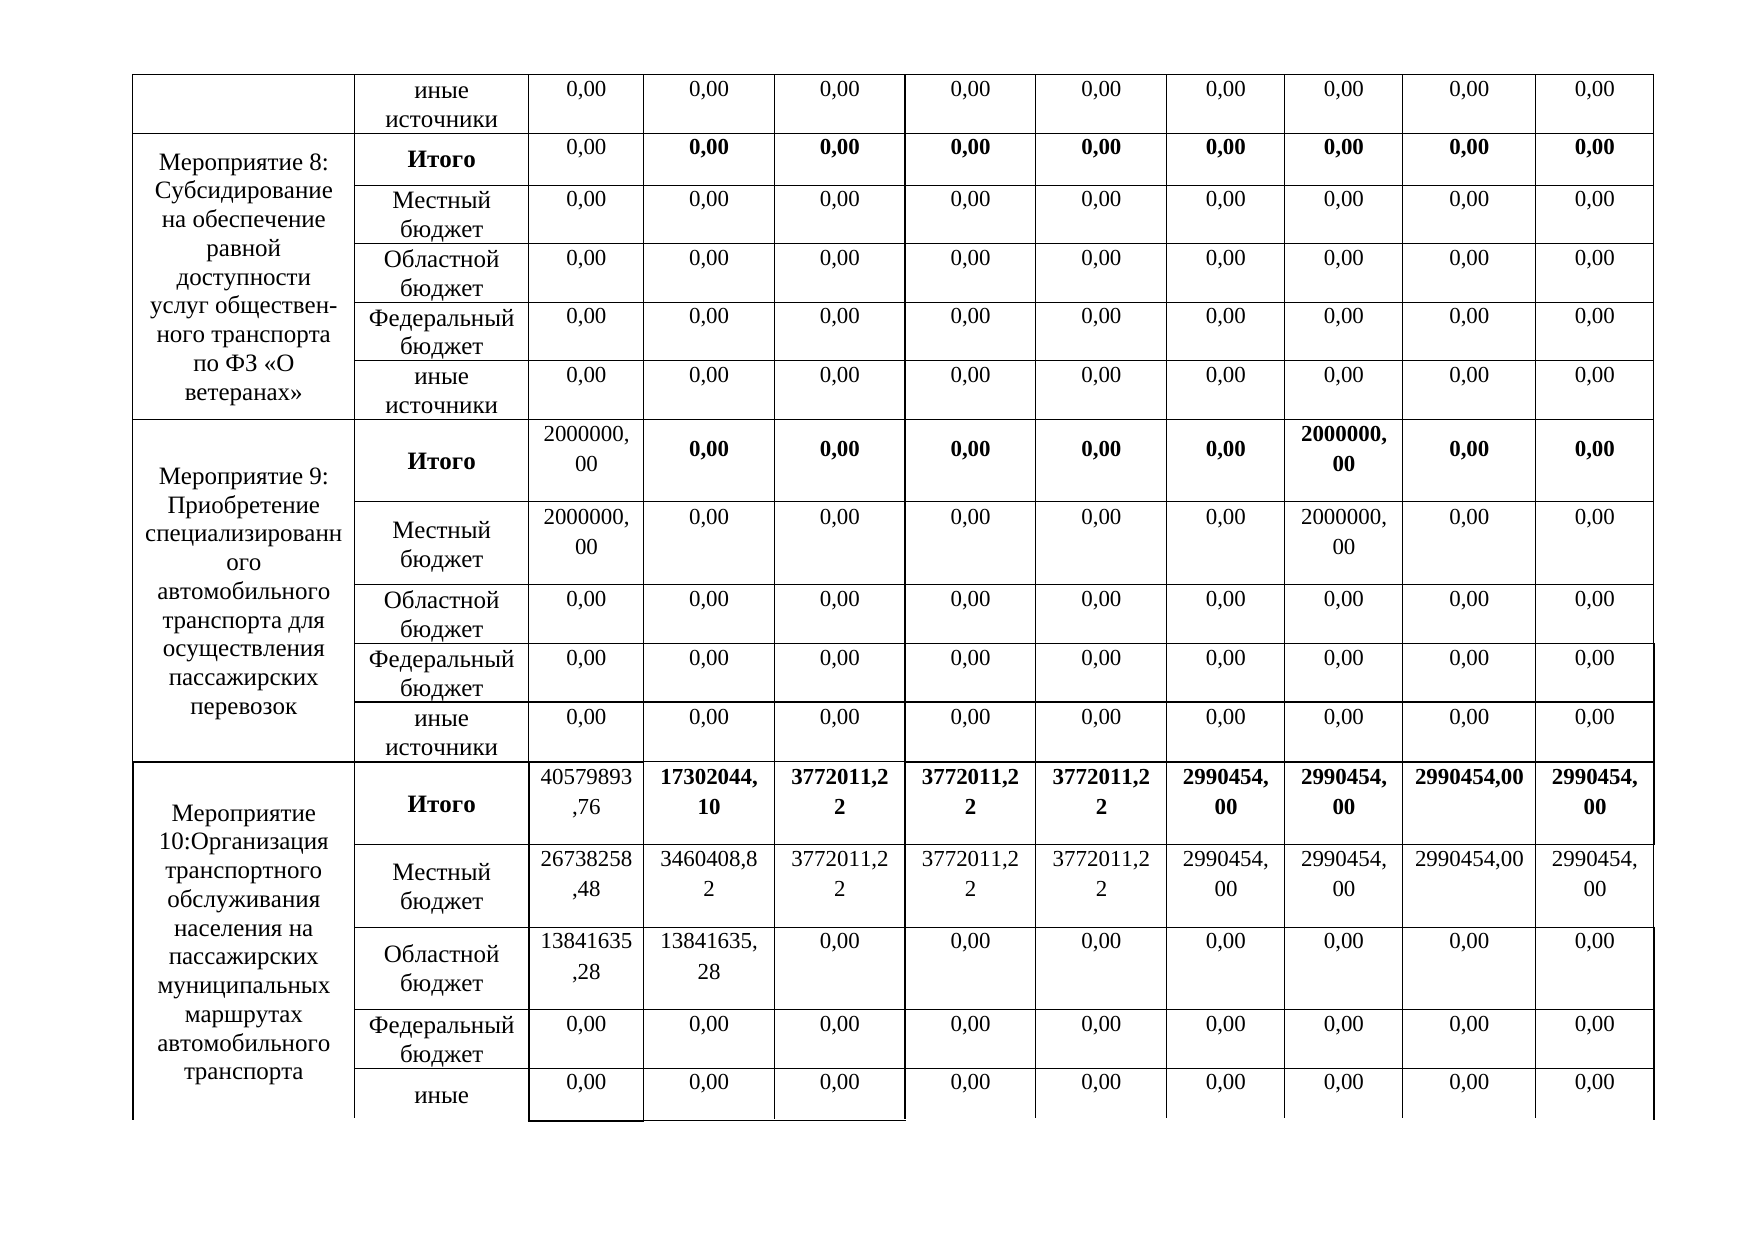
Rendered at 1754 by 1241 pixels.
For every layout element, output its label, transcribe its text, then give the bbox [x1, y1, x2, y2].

table_cell 0,00 [529, 703, 643, 761]
table_cell 2990454,00 [1536, 763, 1653, 844]
table_cell 0,00 [775, 1010, 904, 1067]
table_cell 0,00 [1403, 1010, 1535, 1067]
table_cell 0,00 [1167, 134, 1284, 184]
table_cell 0,00 [775, 75, 904, 132]
table_cell 26738258,48 [530, 845, 643, 927]
table_cell 0,00 [1167, 703, 1284, 761]
table_cell 2000000,00 [1285, 502, 1402, 584]
table_cell 0,00 [906, 644, 1035, 701]
table_cell 0,00 [1285, 1010, 1402, 1067]
table_cell 0,00 [1036, 244, 1166, 302]
table_cell 2990454,00 [1403, 845, 1535, 927]
table_cell 0,00 [644, 1069, 774, 1120]
table_cell 0,00 [1285, 361, 1402, 419]
table_cell 0,00 [529, 186, 643, 243]
table_cell 0,00 [1536, 420, 1653, 501]
table_cell 0,00 [1036, 703, 1166, 761]
table_cell 0,00 [906, 186, 1035, 243]
table_cell 0,00 [1403, 75, 1535, 132]
table_cell 0,00 [905, 1069, 1036, 1120]
table_cell 0,00 [1167, 244, 1284, 302]
table_cell Итого [355, 420, 528, 501]
table_cell Областной бюджет [355, 585, 528, 643]
table_cell 0,00 [1403, 244, 1535, 302]
table_cell Местный бюджет [355, 186, 528, 243]
table_cell 0,00 [529, 361, 643, 419]
table_cell 0,00 [906, 134, 1035, 184]
table_cell 0,00 [1403, 703, 1535, 761]
table_cell 3772011,22 [1036, 845, 1166, 927]
table_cell 0,00 [1536, 1010, 1653, 1067]
table_cell 0,00 [775, 928, 904, 1009]
table_cell 0,00 [1285, 134, 1402, 184]
table_cell 2990454,00 [1167, 763, 1284, 844]
table_cell 0,00 [1285, 1069, 1403, 1120]
table_cell 0,00 [1403, 502, 1535, 584]
table_cell 0,00 [1285, 75, 1402, 132]
table_cell 0,00 [1536, 361, 1653, 419]
table_cell 3772011,22 [1036, 763, 1166, 844]
table_cell 0,00 [1403, 420, 1535, 501]
table_cell Мероприятие 10:Организация транспортного обслуживания населения на пассажирских муниципальных маршрутах автомобильного транспорта [134, 763, 354, 1120]
table_cell 0,00 [775, 186, 904, 243]
table_cell 0,00 [1285, 244, 1402, 302]
table_cell 0,00 [644, 244, 774, 302]
table_cell 0,00 [644, 703, 774, 761]
table_cell 0,00 [775, 585, 904, 643]
table_cell 0,00 [644, 186, 774, 243]
table_cell 0,00 [775, 502, 904, 584]
table_cell 0,00 [1167, 928, 1284, 1009]
table_cell 3772011,22 [906, 763, 1035, 844]
table_cell 0,00 [1403, 303, 1535, 360]
table_cell Мероприятие 9: Приобретение специализированного автомобильного транспорта для осуществления пассажирских перевозок [133, 420, 354, 761]
table_cell 0,00 [1403, 134, 1535, 184]
table_cell 0,00 [1167, 585, 1284, 643]
table_cell 17302044,10 [644, 762, 774, 844]
table_cell 0,00 [906, 75, 1035, 132]
table_cell 2990454,00 [1285, 845, 1402, 927]
table_cell 0,00 [1036, 134, 1166, 184]
table_cell 0,00 [1403, 361, 1535, 419]
table_cell 0,00 [1036, 1069, 1167, 1120]
table_cell 0,00 [775, 134, 904, 184]
table_cell 0,00 [1285, 644, 1402, 701]
table_cell Мероприятие 8: Субсидирование на обеспечение равной доступности услуг обществен- ного транспорта по ФЗ «О ветеранах» [133, 134, 354, 419]
table_cell 0,00 [644, 134, 774, 184]
table_cell 0,00 [906, 502, 1035, 584]
table_cell 0,00 [1167, 1010, 1284, 1067]
table_cell 0,00 [529, 75, 643, 132]
table_cell 0,00 [775, 303, 904, 360]
table_cell 0,00 [1036, 75, 1166, 132]
table_cell Итого [355, 134, 528, 184]
table_cell 0,00 [906, 420, 1035, 501]
table_cell 0,00 [906, 1010, 1035, 1067]
table_cell 0,00 [1285, 303, 1402, 360]
table_cell иные источники [355, 703, 528, 761]
table_cell 0,00 [774, 1069, 905, 1120]
table_cell Итого [355, 763, 528, 844]
table_cell 0,00 [529, 303, 643, 360]
table_cell 0,00 [1036, 186, 1166, 243]
table_cell 0,00 [906, 928, 1035, 1009]
table_cell 0,00 [1536, 502, 1653, 584]
table_cell 0,00 [1403, 585, 1535, 643]
table_cell иные источники [355, 361, 528, 419]
table_cell 0,00 [644, 1010, 774, 1067]
table_cell 0,00 [1036, 502, 1166, 584]
table_cell 0,00 [775, 244, 904, 302]
table_cell 0,00 [1036, 303, 1166, 360]
table_cell Федеральный бюджет [355, 303, 528, 360]
table_cell 13841635,28 [644, 928, 774, 1009]
table_cell 0,00 [644, 644, 774, 701]
table_cell 0,00 [1285, 186, 1402, 243]
table_cell 0,00 [906, 244, 1035, 302]
table_cell 0,00 [1536, 585, 1653, 643]
table_cell иные источники [354, 1069, 528, 1120]
table_cell 0,00 [529, 134, 643, 184]
table_cell 0,00 [775, 644, 904, 701]
table_cell 0,00 [1285, 585, 1402, 643]
table_cell 0,00 [1536, 244, 1653, 302]
table_cell 0,00 [529, 644, 643, 701]
table_cell 0,00 [1285, 928, 1402, 1009]
table_cell 0,00 [1403, 186, 1535, 243]
table_cell 0,00 [1536, 303, 1653, 360]
table_cell 3772011,22 [775, 762, 904, 844]
table_cell 0,00 [1536, 186, 1653, 243]
table_cell 0,00 [644, 420, 774, 501]
table_cell 40579893,76 [530, 763, 643, 844]
table_cell 0,00 [775, 703, 904, 761]
table_cell 0,00 [1536, 644, 1653, 701]
table_cell 2990454,00 [1285, 763, 1402, 844]
table_cell 2990454,00 [1536, 845, 1653, 927]
table_cell 2000000,00 [1285, 420, 1402, 501]
table_cell 0,00 [1403, 928, 1535, 1009]
table_cell 2000000,00 [529, 420, 643, 501]
table_cell 0,00 [1167, 361, 1284, 419]
table_cell иные источники [355, 75, 528, 132]
table_cell 0,00 [1167, 75, 1284, 132]
table_cell 0,00 [775, 420, 904, 501]
table_cell 0,00 [1036, 1010, 1166, 1067]
table_cell 0,00 [530, 1010, 643, 1067]
table_cell 0,00 [1036, 644, 1166, 701]
table_cell Федеральный бюджет [355, 644, 528, 701]
table_cell 0,00 [1036, 420, 1166, 501]
table_cell 0,00 [1403, 1069, 1536, 1120]
table_cell Областной бюджет [355, 244, 528, 302]
table_cell 0,00 [644, 361, 774, 419]
table_cell 0,00 [529, 244, 643, 302]
table_cell 0,00 [1167, 186, 1284, 243]
table_cell 3772011,22 [906, 845, 1035, 927]
table_cell 0,00 [1536, 75, 1653, 132]
table_cell 3460408,82 [644, 845, 774, 927]
table_cell 0,00 [1536, 134, 1653, 184]
table_cell 2990454,00 [1167, 845, 1284, 927]
table_cell 0,00 [1536, 1069, 1653, 1120]
table_cell 2990454,00 [1403, 763, 1535, 844]
table_cell 0,00 [906, 303, 1035, 360]
table_cell 0,00 [1036, 585, 1166, 643]
table_cell 0,00 [644, 75, 774, 132]
table_cell 0,00 [644, 585, 774, 643]
table_cell 0,00 [1167, 303, 1284, 360]
table_cell 0,00 [1167, 644, 1284, 701]
table_cell Областной бюджет [355, 928, 528, 1009]
table_cell 0,00 [1167, 502, 1284, 584]
table_cell 0,00 [1536, 703, 1653, 761]
table_cell Федеральный бюджет [355, 1010, 528, 1067]
table_cell 13841635,28 [530, 928, 643, 1009]
table_cell 0,00 [644, 502, 774, 584]
table_cell 0,00 [906, 585, 1035, 643]
table_cell Местный бюджет [355, 845, 528, 927]
table_cell 0,00 [1403, 644, 1535, 701]
table_cell 0,00 [1036, 361, 1166, 419]
table_cell 0,00 [644, 303, 774, 360]
table_cell 0,00 [1536, 928, 1653, 1009]
table_cell 0,00 [906, 703, 1035, 761]
table_cell 0,00 [1036, 928, 1166, 1009]
table_cell Местный бюджет [355, 502, 528, 584]
table_cell 3772011,22 [775, 845, 904, 927]
table_cell 0,00 [529, 585, 643, 643]
table_cell 0,00 [1167, 420, 1284, 501]
table_cell 0,00 [530, 1069, 643, 1120]
table_cell 0,00 [1285, 703, 1402, 761]
table_cell 2000000,00 [529, 502, 643, 584]
table_cell 0,00 [906, 361, 1035, 419]
table_cell 0,00 [1167, 1069, 1284, 1120]
table_cell 0,00 [775, 361, 904, 419]
